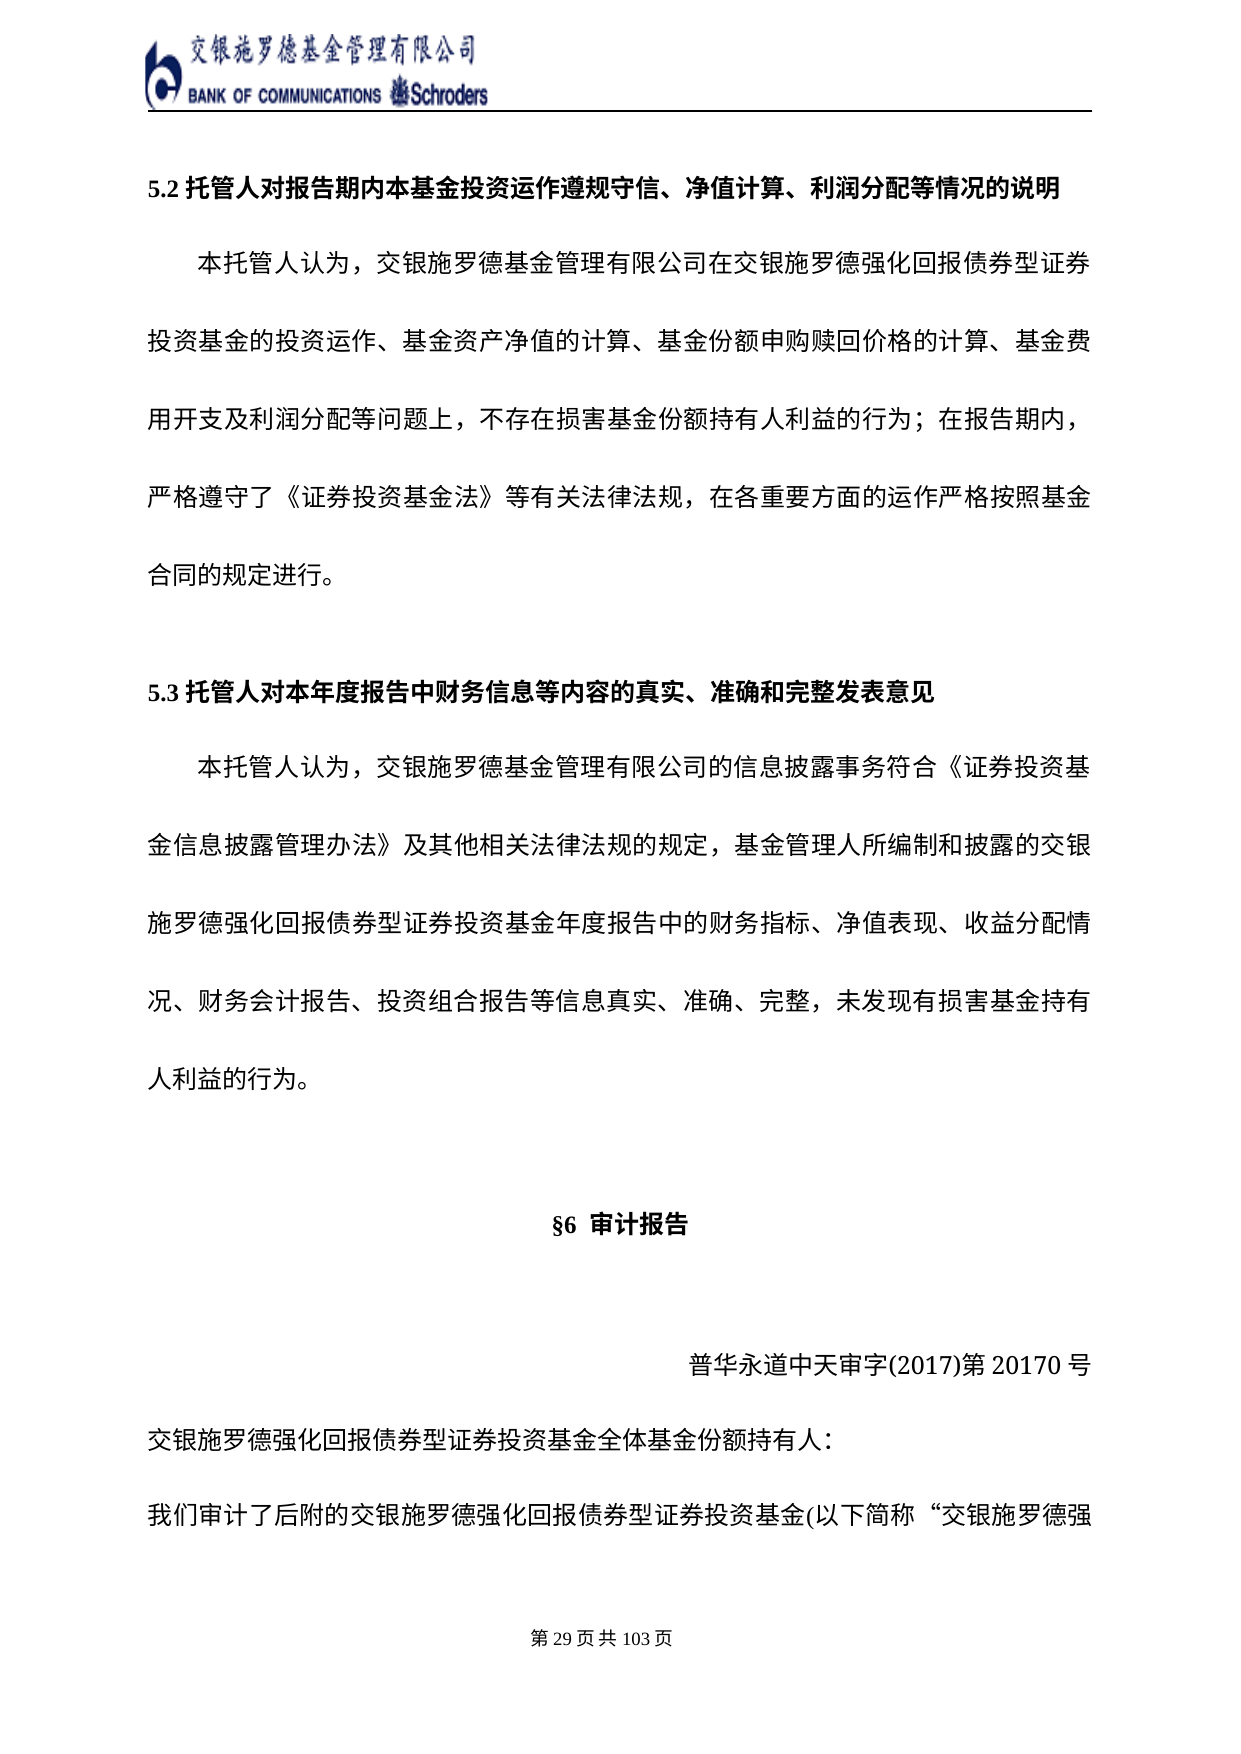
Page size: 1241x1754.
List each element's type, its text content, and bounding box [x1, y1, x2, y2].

text 交银施罗德强化回报债券型证券投资基金全体基金份额持有人： [148, 1406, 1092, 1471]
subtitle 5.2 托管人对报告期内本基金投资运作遵规守信、净值计算、利润分配等情况的说明 [148, 154, 1092, 219]
text 本托管人认为，交银施罗德基金管理有限公司的信息披露事务符合《证券投资基金信息披露管理办法》及其他相关法律法规的规定，基金管理人所编制和披露的交银施罗德强化回报债券型证券投资基金年度报告中的财务指标、净值表现、收益分配情况、财务会计报告、投资组合报告等信息真实、准确、完整，未发现有损害基金持有人利益的行为。 [148, 733, 1092, 1110]
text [148, 1481, 1092, 1546]
picture [145, 34, 488, 110]
subtitle §6 审计报告 [148, 1191, 1092, 1256]
text 普华永道中天审字(2017)第20170 号 [148, 1331, 1092, 1396]
text 本托管人认为，交银施罗德基金管理有限公司在交银施罗德强化回报债券型证券投资基金的投资运作、基金资产净值的计算、基金份额申购赎回价格的计算、基金费用开支及利润分配等问题上，不存在损害基金份额持有人利益的行为；在报告期内，严格遵守了《证券投资基金法》等有关法律法规，在各重要方面的运作严格按照基金合同的规定进行。 [148, 229, 1092, 606]
subtitle 5.3 托管人对本年度报告中财务信息等内容的真实、准确和完整发表意见 [148, 658, 1092, 723]
